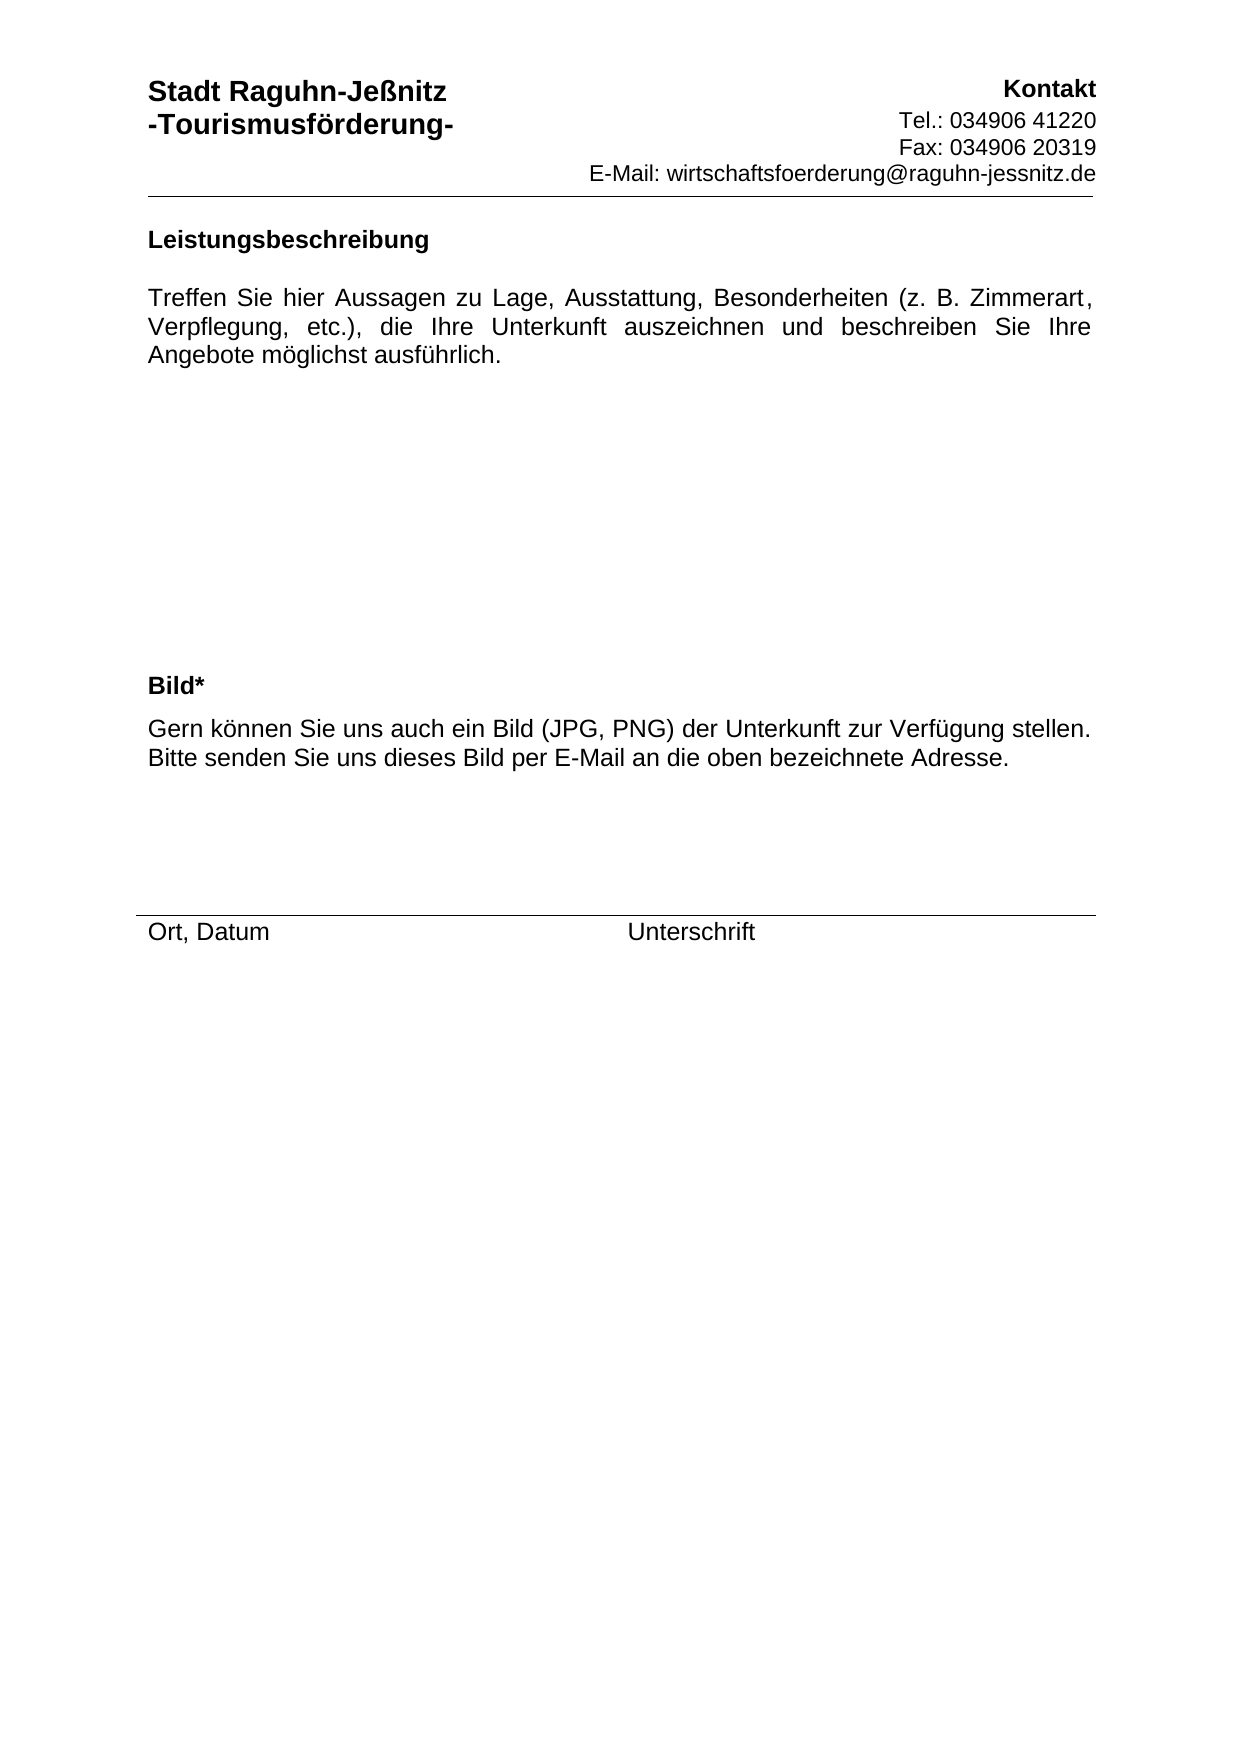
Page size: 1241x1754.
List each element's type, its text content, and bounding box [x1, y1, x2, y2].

text Leistungsbeschreibung [148, 225, 1093, 254]
text Gern können Sie uns auch ein Bild (JPG, PNG) der Unterkunft zur Verfügung stellen. Bitte senden Sie uns dieses Bild per E-Mail an die oben bezeichnete Adresse. [148, 714, 1093, 772]
table_header Unterschrift [616, 916, 1096, 945]
table_header Ort, Datum [136, 916, 616, 945]
text Bild* [148, 671, 1093, 700]
text Treffen Sie hier Aussagen zu Lage, Ausstattung, Besonderheiten (z. B. Zimmerart, Verpflegung, etc.), die Ihre Unterkunft auszeichnen und beschreiben Sie Ihre Angebote möglichst ausführlich. [148, 283, 1093, 369]
